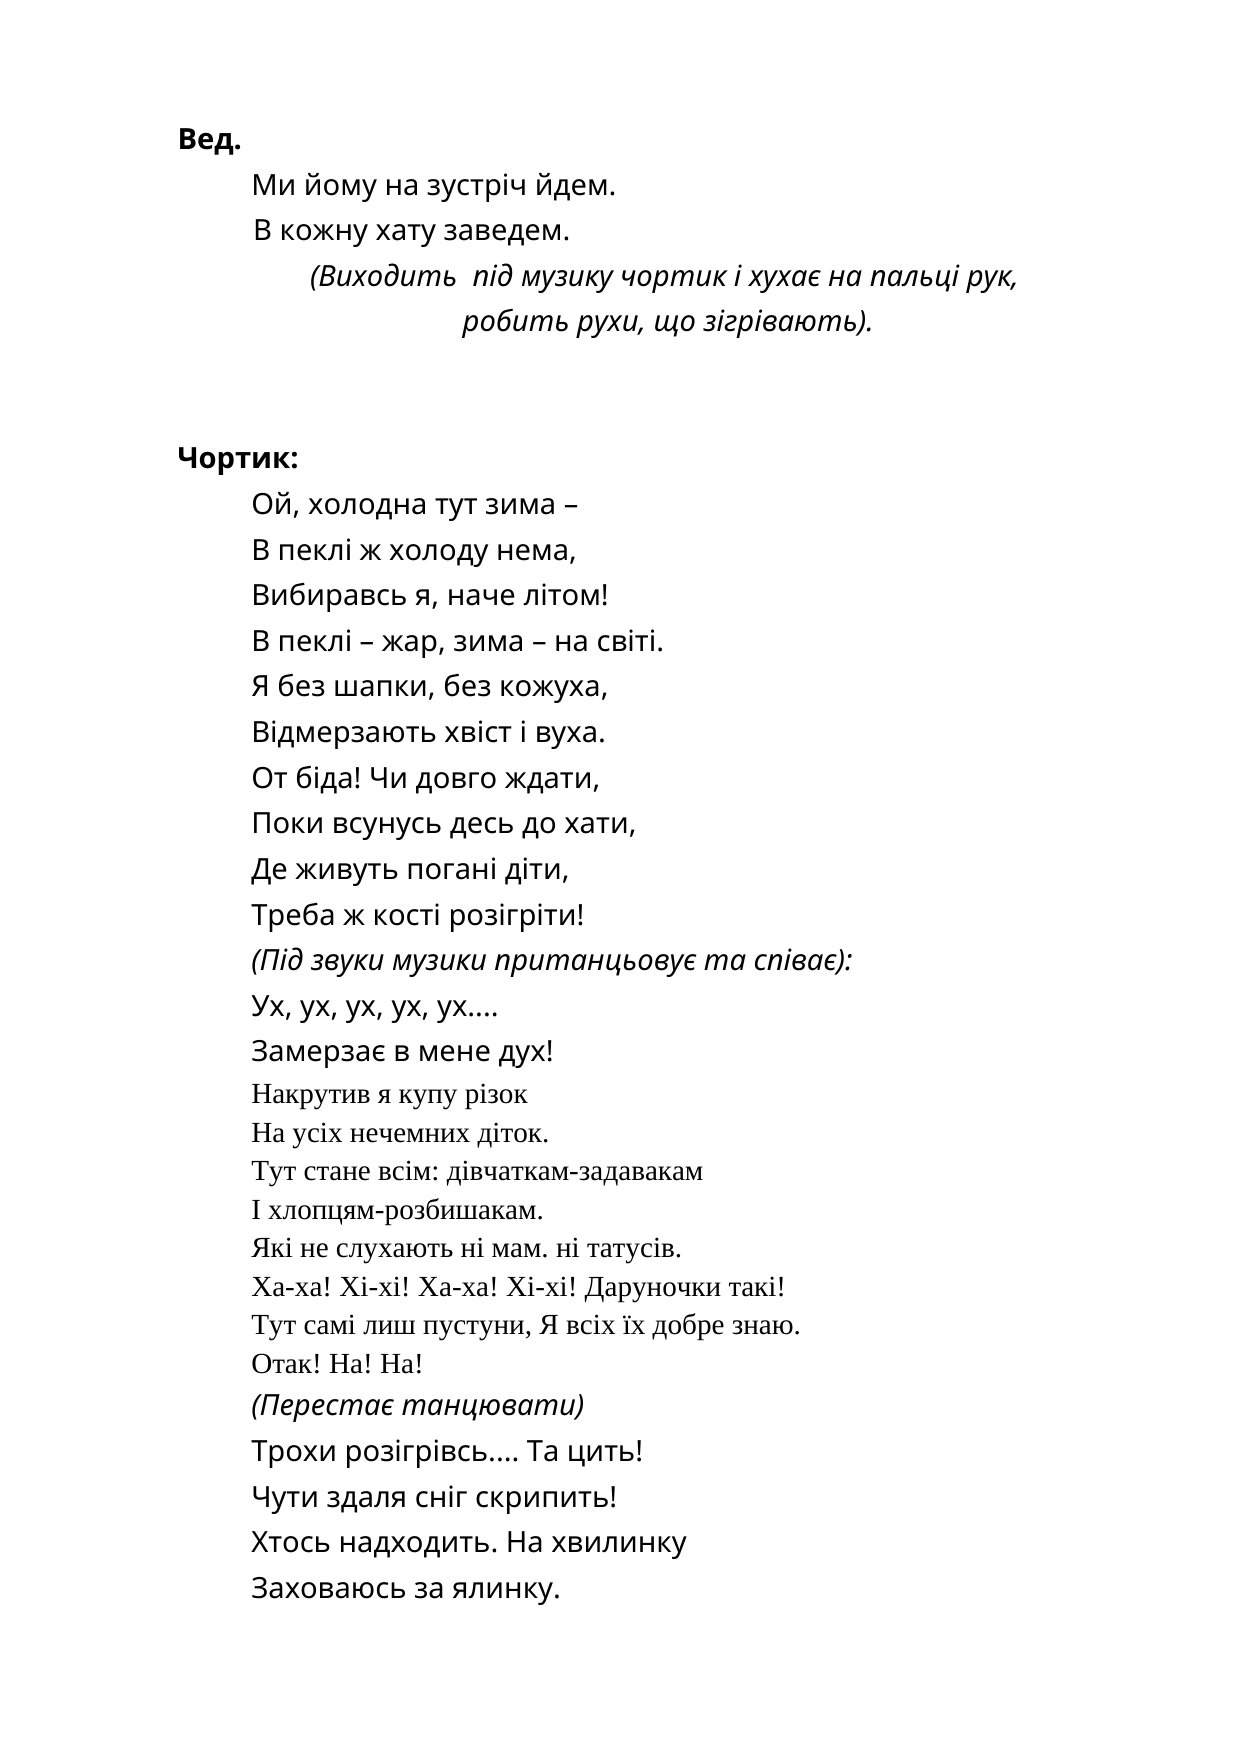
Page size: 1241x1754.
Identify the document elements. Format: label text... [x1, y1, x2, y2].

text На усіх нечемних діток. [177, 1115, 1152, 1148]
text Заховаюсь за ялинку. [251, 1567, 1152, 1607]
text Чути здаля сніг скрипить! [251, 1476, 1152, 1516]
text Вибиравсь я, наче літом! [177, 574, 1152, 614]
text В пеклі ж холоду нема, [177, 529, 1152, 568]
text Ми йому на зустріч йдем. [177, 164, 1152, 203]
text Тут стане всім: дівчаткам-задавакам [177, 1153, 1152, 1187]
text Чортик: [177, 437, 1152, 477]
text (Перестає танцювати) [251, 1384, 1152, 1424]
text Ух, ух, ух, ух, ух.... [177, 985, 1152, 1025]
text Ой, холодна тут зима – [177, 483, 1152, 523]
text Отак! На! На! [251, 1346, 1152, 1379]
text Де живуть погані діти, [177, 848, 1152, 888]
text Ха-ха! Хі-хі! Ха-ха! Хі-хі! Даруночки такі! [177, 1269, 1152, 1302]
text Треба ж кості розігріти! [177, 894, 1152, 933]
text Відмерзають хвіст і вуха. [177, 711, 1152, 751]
text Трохи розігрівсь.... Та цить! [251, 1430, 1152, 1470]
text Накрутив я купу різок [177, 1076, 1152, 1110]
text В пеклі – жар, зима – на світі. [177, 620, 1152, 660]
text Хтось надходить. На хвилинку [251, 1521, 1152, 1561]
text робить рухи, що зігрівають). [177, 301, 1152, 340]
text Замерзає в мене дух! [177, 1031, 1152, 1070]
text (Під звуки музики пританцьовує та співає): [177, 939, 1152, 979]
text І хлопцям-розбишакам. [177, 1192, 1152, 1225]
text От біда! Чи довго ждати, [177, 757, 1152, 797]
text Які не слухають ні мам. ні татусів. [177, 1230, 1152, 1264]
text Поки всунусь десь до хати, [177, 802, 1152, 842]
text Я без шапки, без кожуха, [177, 666, 1152, 705]
text Вед. [177, 118, 1152, 158]
text Тут самі лиш пустуни, Я всіх їх добре знаю. [251, 1307, 1152, 1341]
text В кожну хату заведем. [177, 209, 1152, 249]
text (Виходить під музику чортик і хухає на пальці рук, [177, 255, 1152, 295]
